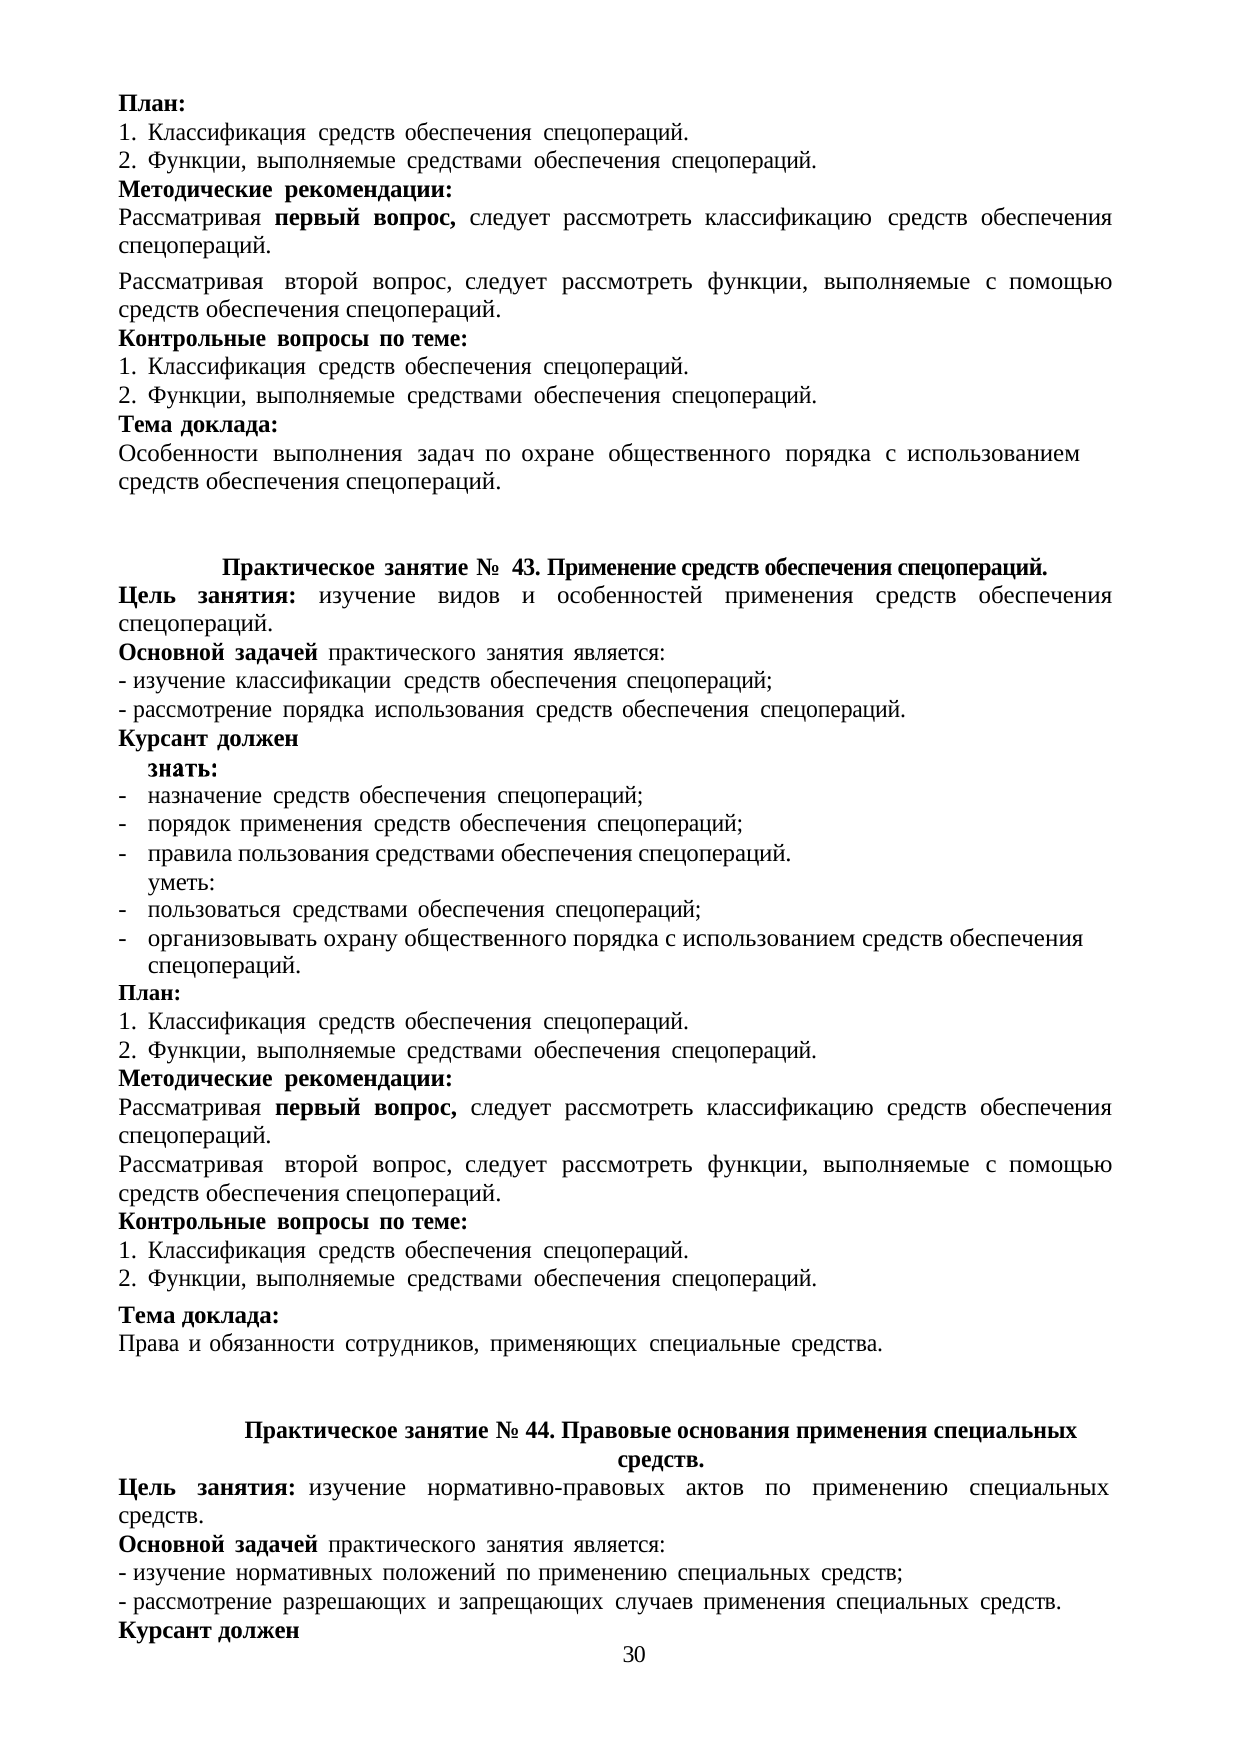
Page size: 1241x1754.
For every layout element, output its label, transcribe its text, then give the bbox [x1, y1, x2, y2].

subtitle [118, 1615, 322, 1644]
list Классификация средств обеспечения спецопераций. [118, 1236, 1152, 1264]
text Основной задачей практического занятия является: [118, 1529, 1152, 1558]
text Цель занятия: изучение видов и особенностей применения средств обеспечения спецопераций. [118, 581, 1112, 637]
list Классификация средств обеспечения спецопераций. [118, 117, 1152, 146]
subtitle Тема доклада: [118, 409, 1152, 438]
list изучение нормативных положений по применению специальных средств; [118, 1558, 1152, 1586]
subtitle Практическое занятие № 43. Применение средств обеспечения спецопераций. [118, 552, 1152, 581]
text Практическое занятие № 44. Правовые основания применения специальных средств. [219, 1415, 1103, 1473]
subtitle Контрольные вопросы по теме: [118, 1207, 1152, 1236]
subtitle Тема доклада: [118, 1300, 1103, 1329]
text Рассматривая первый вопрос, следует рассмотреть классификацию средств обеспечения спецопераций. [118, 1093, 1112, 1149]
subtitle Методические рекомендации: [118, 174, 1152, 203]
list Функции, выполняемые средствами обеспечения спецопераций. [118, 1035, 1152, 1064]
list рассмотрение разрешающих и запрещающих случаев применения специальных средств. [118, 1586, 1152, 1615]
list назначение средств обеспечения спецопераций; [118, 764, 1152, 808]
list изучение классификации средств обеспечения спецопераций; [118, 666, 1152, 694]
list порядок применения средств обеспечения спецопераций; [118, 809, 1152, 838]
text Основной задачей практического занятия является: [118, 637, 1152, 666]
picture [148, 763, 216, 777]
subtitle Контрольные вопросы по теме: [118, 323, 1152, 352]
list пользоваться средствами обеспечения спецопераций; [118, 896, 1152, 923]
text План: [118, 979, 1152, 1006]
subtitle План: [118, 89, 1152, 117]
text Особенности выполнения задач по охране общественного порядка с использованием средств обеспечения спецопераций. [118, 438, 1112, 495]
list правила пользования средствами обеспечения спецопераций. уметь: [118, 838, 804, 895]
list организовывать охрану общественного порядка с использованием средств обеспечения спецопераций. [118, 924, 1088, 979]
subtitle Курсант должен [118, 723, 1152, 752]
subtitle Методические рекомендации: [118, 1064, 1152, 1092]
list Классификация средств обеспечения спецопераций. [118, 1006, 1152, 1034]
text Права и обязанности сотрудников, применяющих специальные средства. [118, 1329, 1152, 1357]
list Функции, выполняемые средствами обеспечения спецопераций. [118, 146, 1152, 174]
list Функции, выполняемые средствами обеспечения спецопераций. [118, 380, 1152, 409]
text Рассматривая первый вопрос, следует рассмотреть классификацию средств обеспечения спецопераций. [118, 203, 1112, 259]
text Цель занятия: изучение нормативно-правовых актов по применению специальных средств. [118, 1473, 1109, 1529]
list Функции, выполняемые средствами обеспечения спецопераций. [118, 1264, 1152, 1293]
text Рассматривая второй вопрос, следует рассмотреть функции, выполняемые с помощью средств обеспечения спецопераций. [118, 1149, 1112, 1207]
list Классификация средств обеспечения спецопераций. [118, 352, 1152, 380]
text Рассматривая второй вопрос, следует рассмотреть функции, выполняемые с помощью средств обеспечения спецопераций. [118, 267, 1112, 323]
list рассмотрение порядка использования средств обеспечения спецопераций. [118, 694, 1152, 723]
